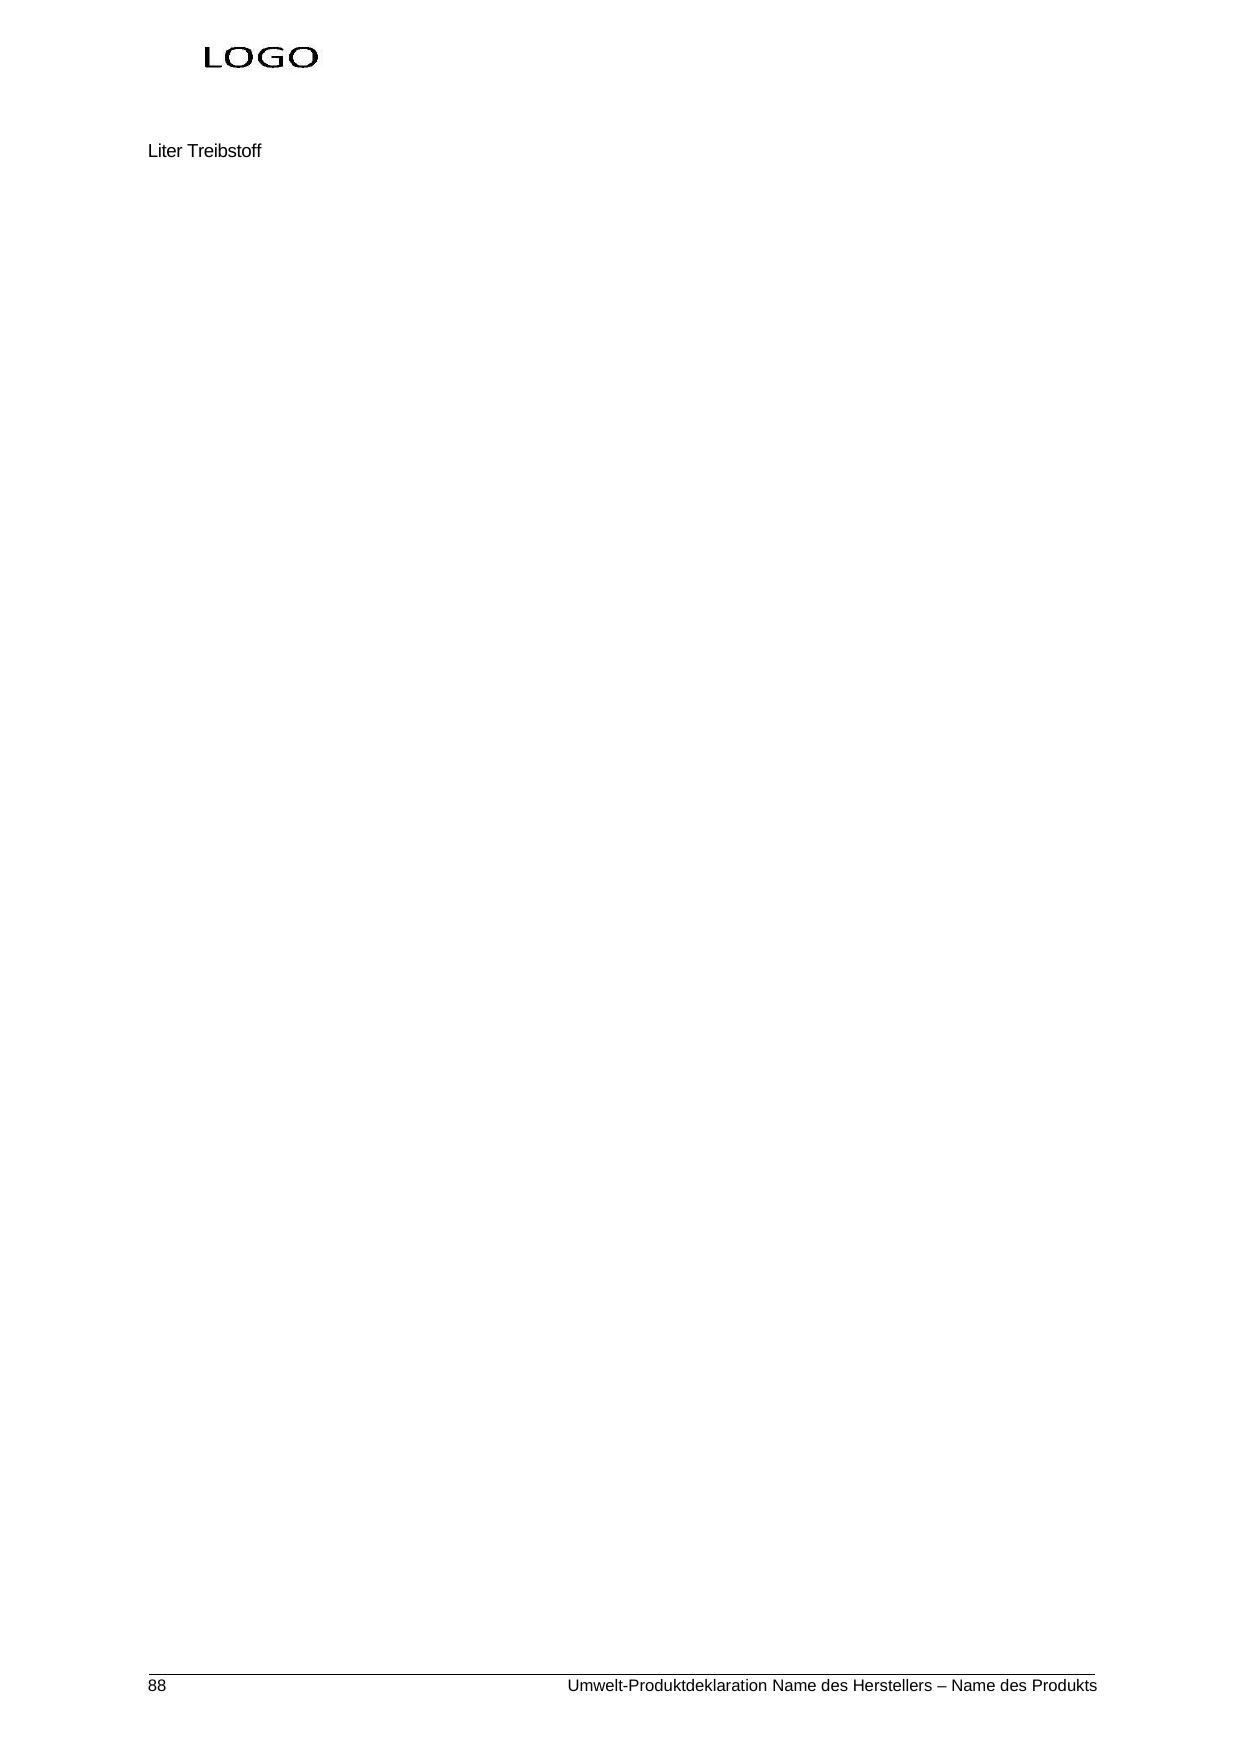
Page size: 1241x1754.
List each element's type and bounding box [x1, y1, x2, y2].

picture [148, 14, 622, 103]
